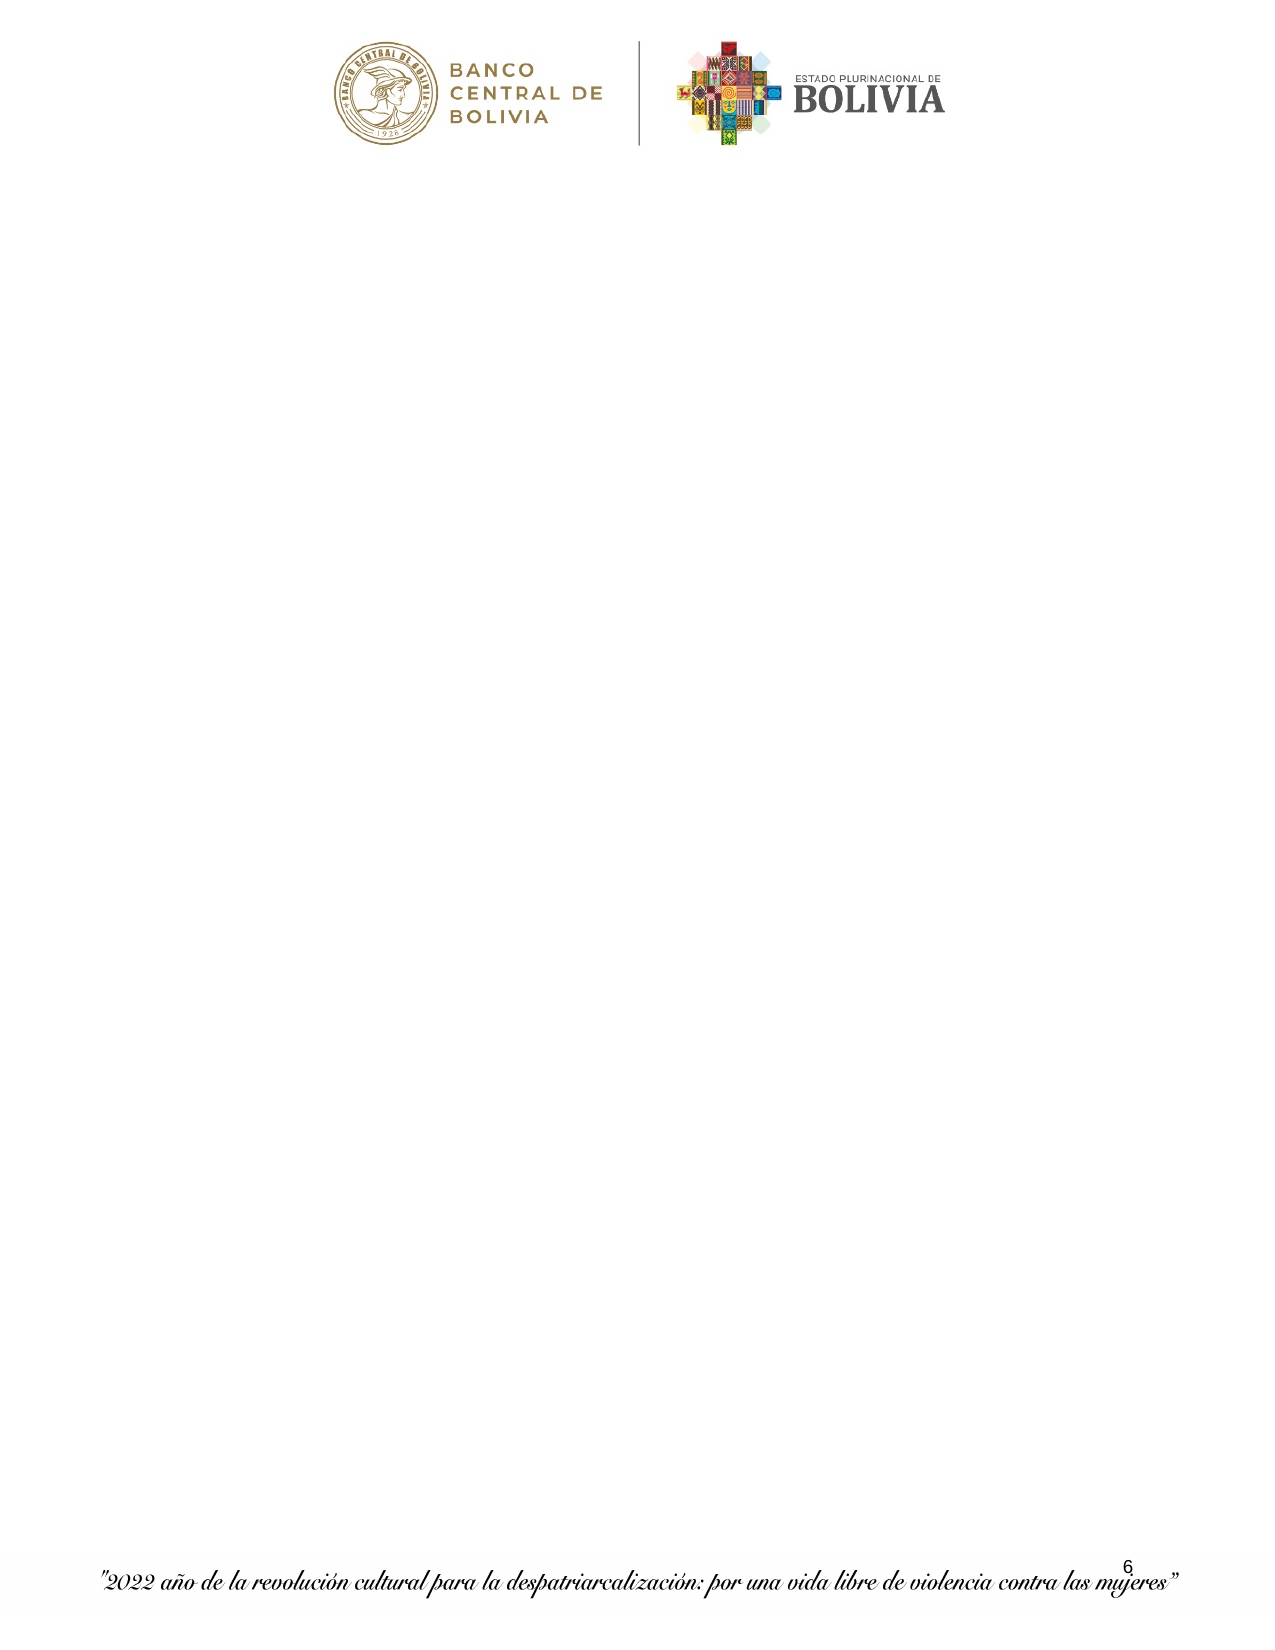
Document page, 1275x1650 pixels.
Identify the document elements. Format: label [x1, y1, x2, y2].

picture [3, 23, 1275, 184]
picture [0, 1553, 1275, 1617]
